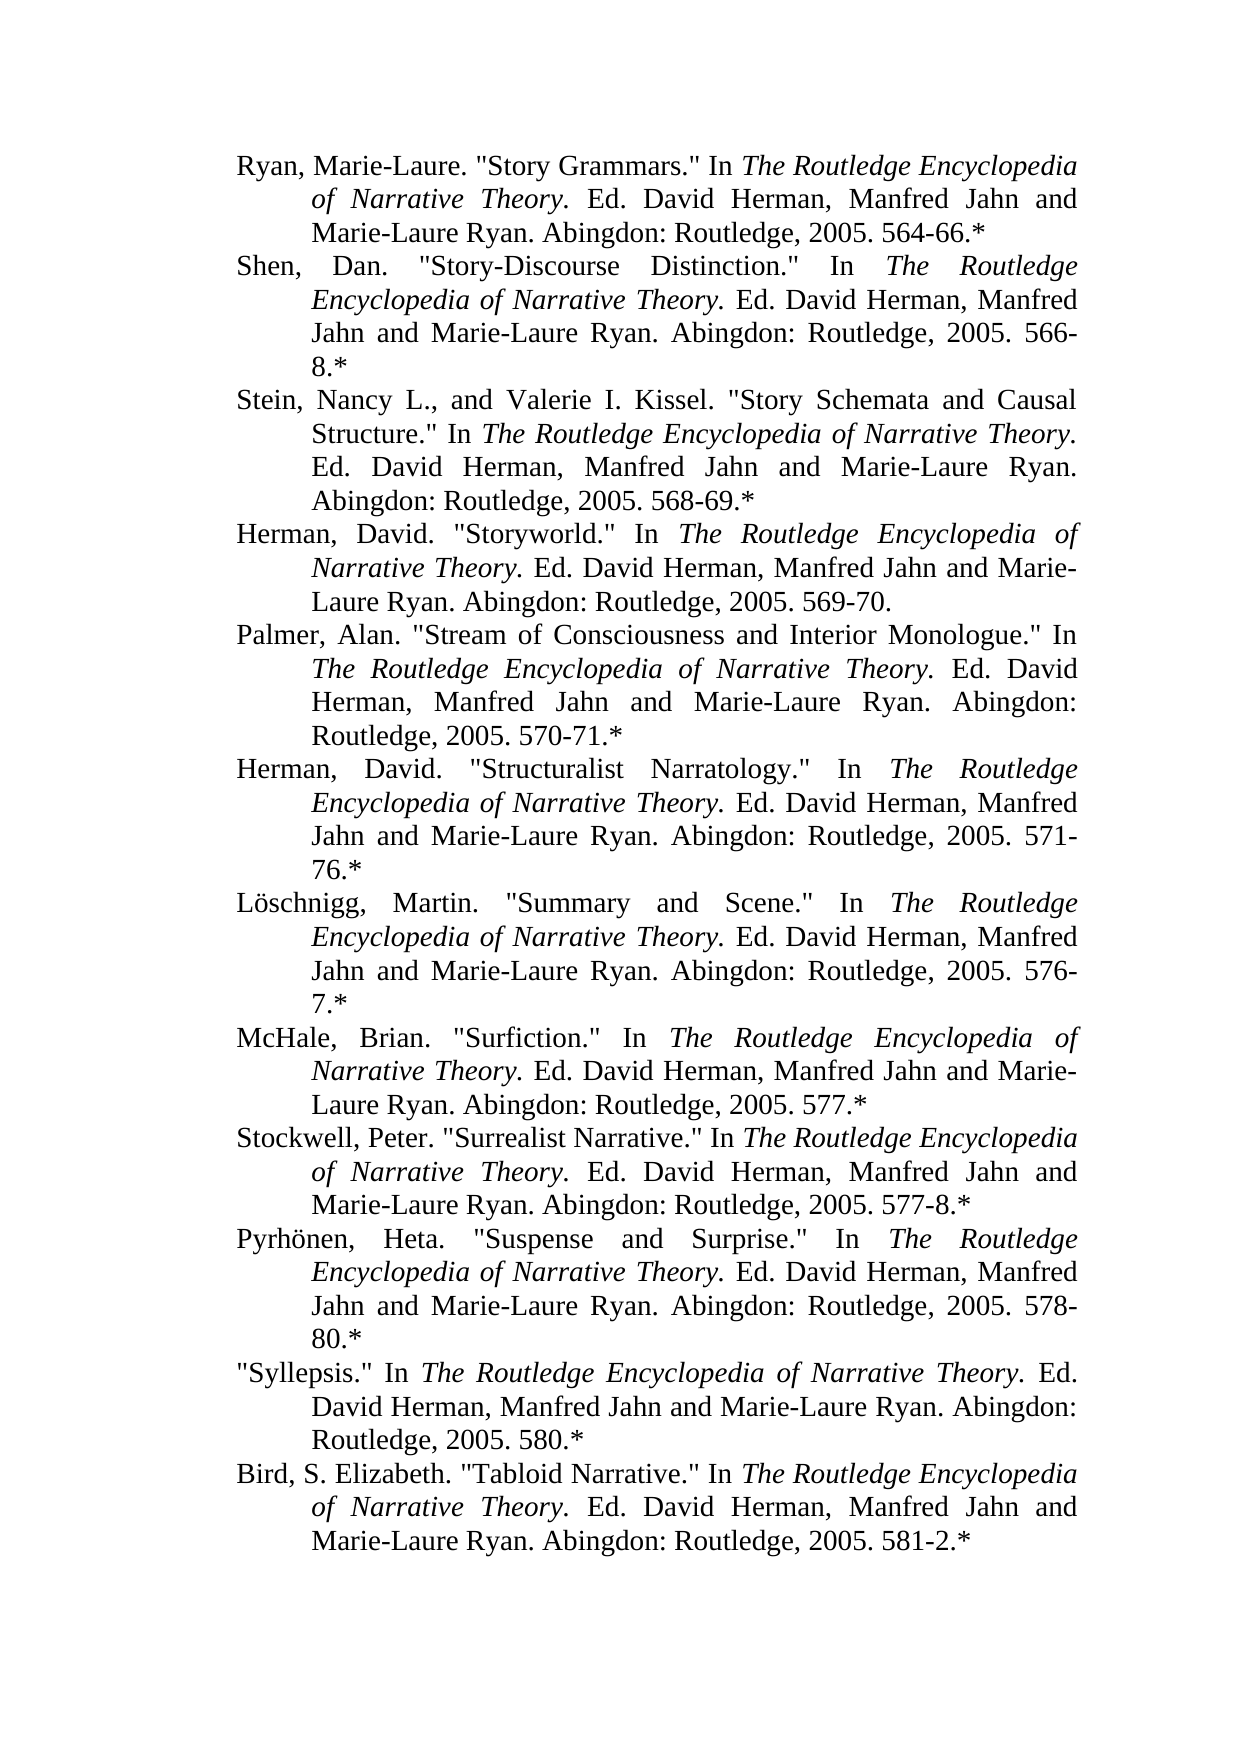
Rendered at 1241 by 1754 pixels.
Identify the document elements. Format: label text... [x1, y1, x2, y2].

text Pyrhönen, Heta. "Suspense and Surprise." In The Routledge Encyclopedia of Narrative Theory. Ed. David Herman, Manfred Jahn and Marie-Laure Ryan. Abingdon: Routledge, 2005. 578-80.* [236, 1221, 1078, 1355]
text Bird, S. Elizabeth. "Tabloid Narrative." In The Routledge Encyclopedia of Narrative Theory. Ed. David Herman, Manfred Jahn and Marie-Laure Ryan. Abingdon: Routledge, 2005. 581-2.* [236, 1456, 1078, 1556]
text Shen, Dan. "Story-Discourse Distinction." In The Routledge Encyclopedia of Narrative Theory. Ed. David Herman, Manfred Jahn and Marie-Laure Ryan. Abingdon: Routledge, 2005. 566-8.* [236, 248, 1078, 382]
text "Syllepsis." In The Routledge Encyclopedia of Narrative Theory. Ed. David Herman, Manfred Jahn and Marie-Laure Ryan. Abingdon: Routledge, 2005. 580.* [236, 1355, 1078, 1456]
text Palmer, Alan. "Stream of Consciousness and Interior Monologue." In The Routledge Encyclopedia of Narrative Theory. Ed. David Herman, Manfred Jahn and Marie-Laure Ryan. Abingdon: Routledge, 2005. 570-71.* [236, 617, 1078, 751]
text McHale, Brian. "Surfiction." In The Routledge Encyclopedia of Narrative Theory. Ed. David Herman, Manfred Jahn and Marie-Laure Ryan. Abingdon: Routledge, 2005. 577.* [236, 1020, 1078, 1120]
text Herman, David. "Structuralist Narratology." In The Routledge Encyclopedia of Narrative Theory. Ed. David Herman, Manfred Jahn and Marie-Laure Ryan. Abingdon: Routledge, 2005. 571-76.* [236, 751, 1078, 886]
text Ryan, Marie-Laure. "Story Grammars." In The Routledge Encyclopedia of Narrative Theory. Ed. David Herman, Manfred Jahn and Marie-Laure Ryan. Abingdon: Routledge, 2005. 564-66.* [236, 148, 1078, 248]
text Herman, David. "Storyworld." In The Routledge Encyclopedia of Narrative Theory. Ed. David Herman, Manfred Jahn and Marie-Laure Ryan. Abingdon: Routledge, 2005. 569-70. [236, 517, 1078, 617]
text Löschnigg, Martin. "Summary and Scene." In The Routledge Encyclopedia of Narrative Theory. Ed. David Herman, Manfred Jahn and Marie-Laure Ryan. Abingdon: Routledge, 2005. 576-7.* [236, 886, 1078, 1020]
text Stein, Nancy L., and Valerie I. Kissel. "Story Schemata and Causal Structure." In The Routledge Encyclopedia of Narrative Theory. Ed. David Herman, Manfred Jahn and Marie-Laure Ryan. Abingdon: Routledge, 2005. 568-69.* [236, 382, 1078, 517]
text Stockwell, Peter. "Surrealist Narrative." In The Routledge Encyclopedia of Narrative Theory. Ed. David Herman, Manfred Jahn and Marie-Laure Ryan. Abingdon: Routledge, 2005. 577-8.* [236, 1120, 1078, 1221]
